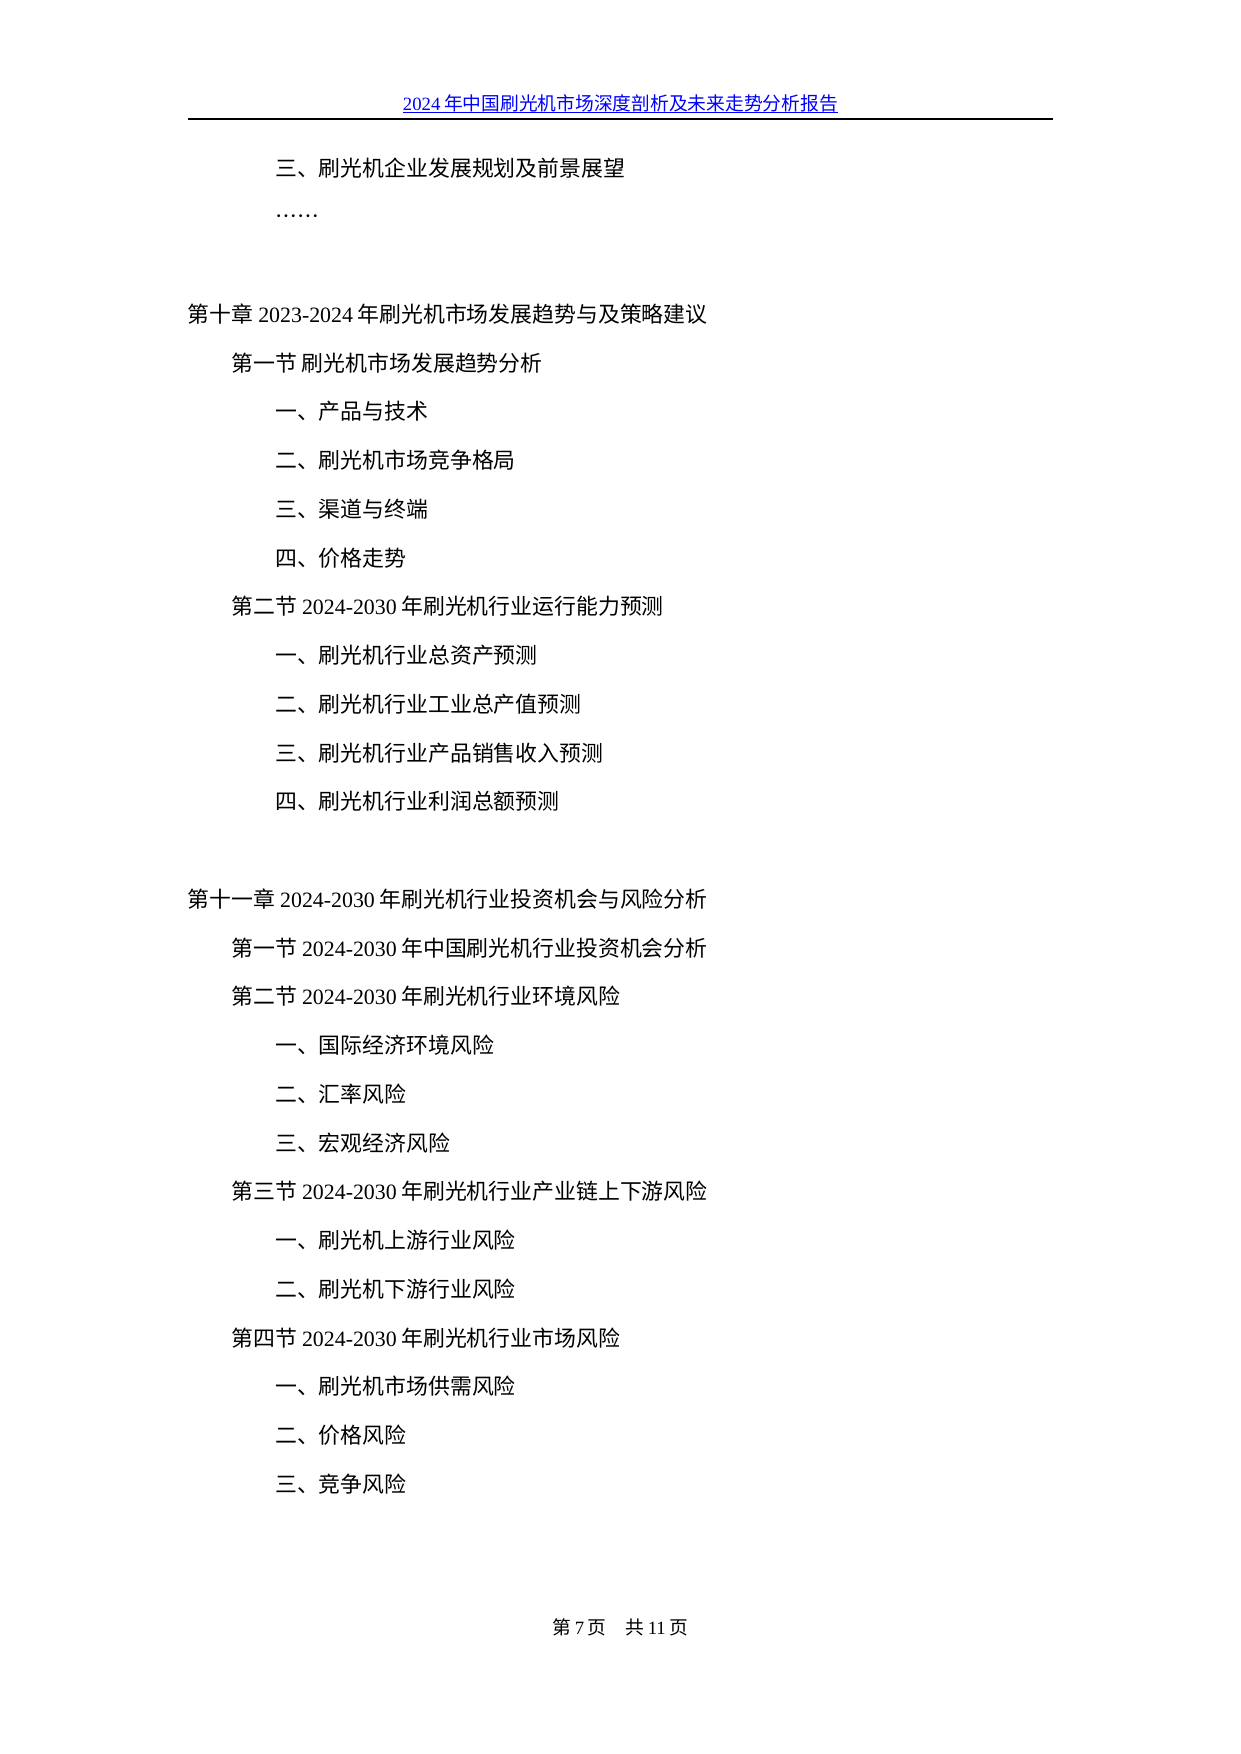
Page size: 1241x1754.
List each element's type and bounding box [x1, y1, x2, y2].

text [187, 150, 1053, 1499]
